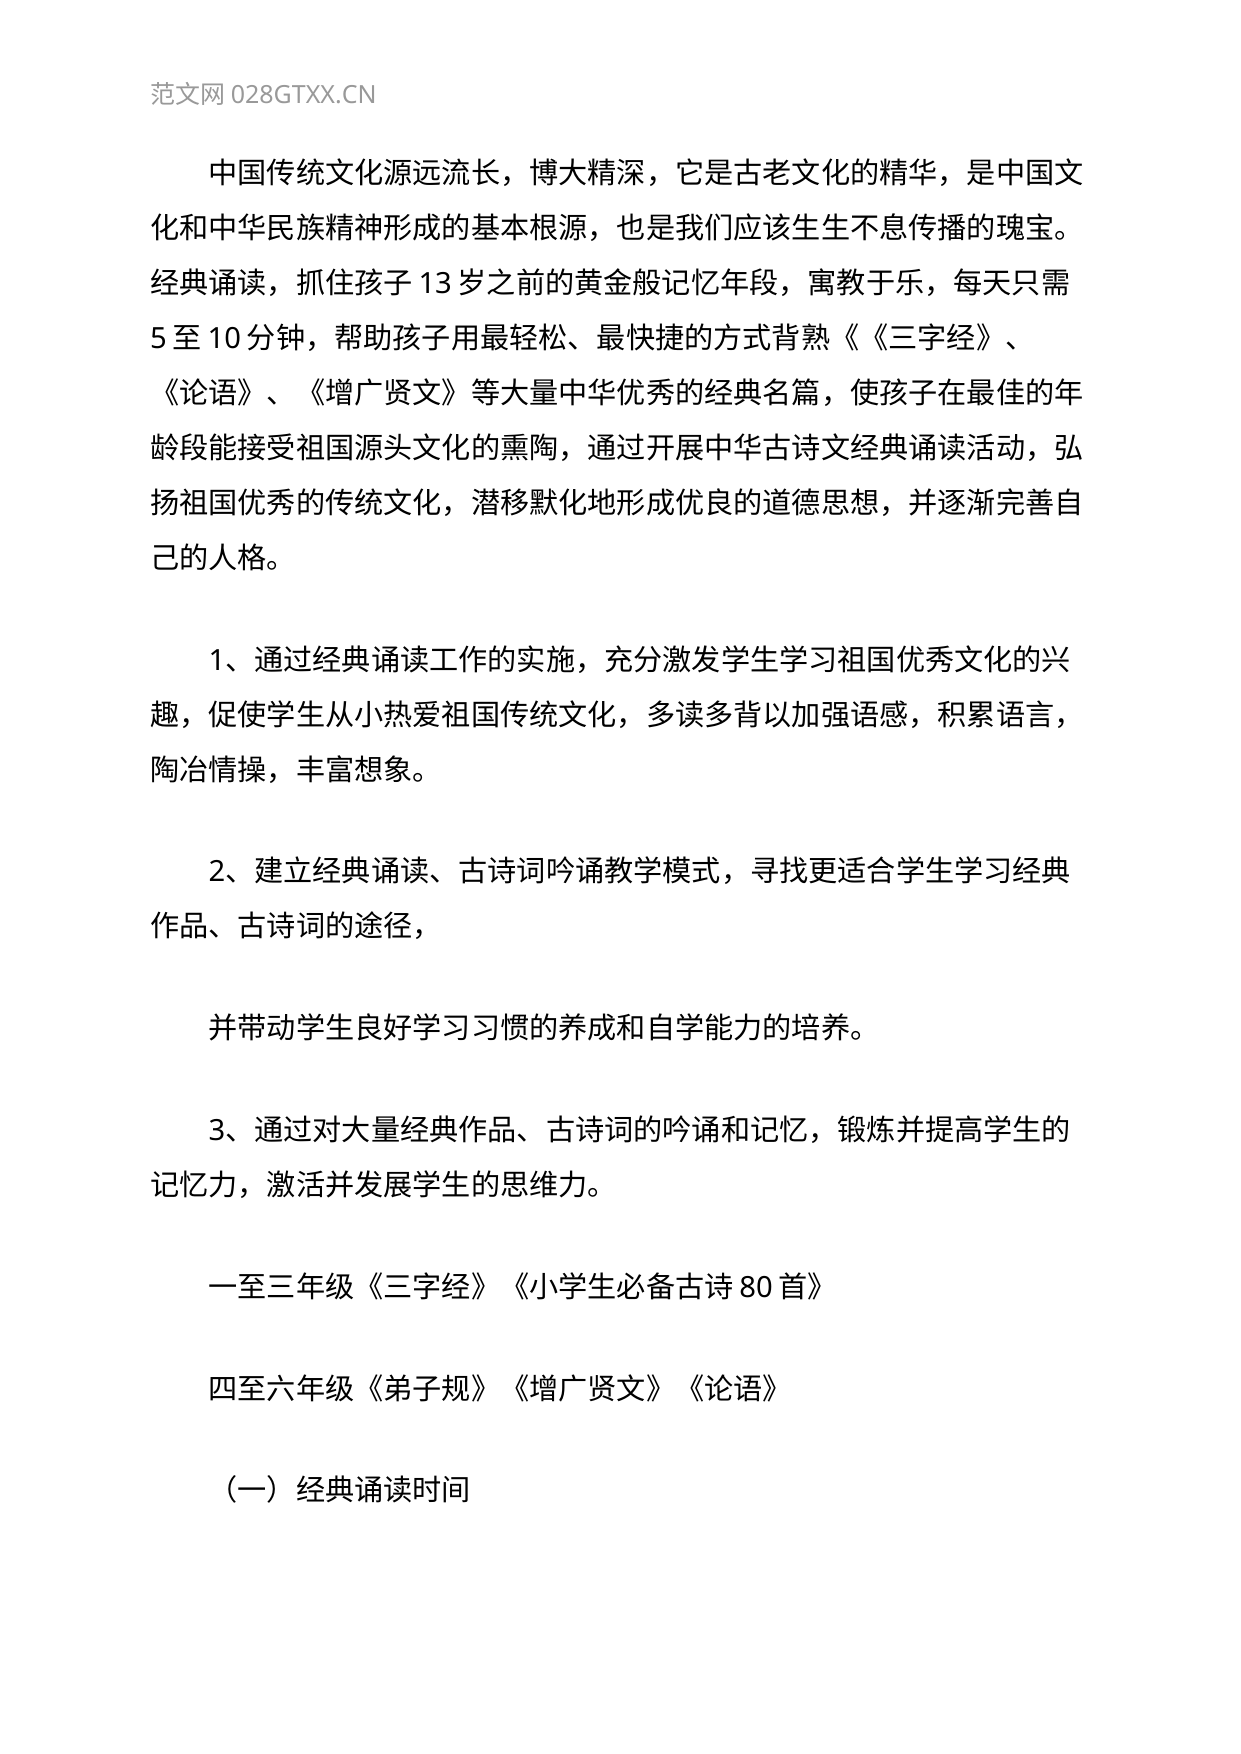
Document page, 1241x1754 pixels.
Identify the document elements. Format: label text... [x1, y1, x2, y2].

text 中国传统文化源远流长，博大精深，它是古老文化的精华，是中国文化和中华民族精神形成的基本根源，也是我们应该生生不息传播的瑰宝。经典诵读，抓住孩子13岁之前的黄金般记忆年段，寓教于乐，每天只需5至10分钟，帮助孩子用最轻松、最快捷的方式背熟《《三字经》、《论语》、《增广贤文》等大量中华优秀的经典名篇，使孩子在最佳的年龄段能接受祖国源头文化的熏陶，通过开展中华古诗文经典诵读活动，弘扬祖国优秀的传统文化，潜移默化地形成优良的道德思想，并逐渐完善自己的人格。 [150, 150, 1090, 577]
text 3、通过对大量经典作品、古诗词的吟诵和记忆，锻炼并提高学生的记忆力，激活并发展学生的思维力。 [150, 1106, 1090, 1204]
text 2、建立经典诵读、古诗词吟诵教学模式，寻找更适合学生学习经典作品、古诗词的途径， [150, 848, 1090, 945]
text 并带动学生良好学习习惯的养成和自学能力的培养。 [150, 1005, 1090, 1047]
text 一至三年级《三字经》《小学生必备古诗80首》 [150, 1263, 1090, 1306]
text （一）经典诵读时间 [150, 1467, 1090, 1509]
text 1、通过经典诵读工作的实施，充分激发学生学习祖国优秀文化的兴趣，促使学生从小热爱祖国传统文化，多读多背以加强语感，积累语言，陶冶情操，丰富想象。 [150, 636, 1090, 788]
text 四至六年级《弟子规》《增广贤文》《论语》 [150, 1365, 1090, 1407]
